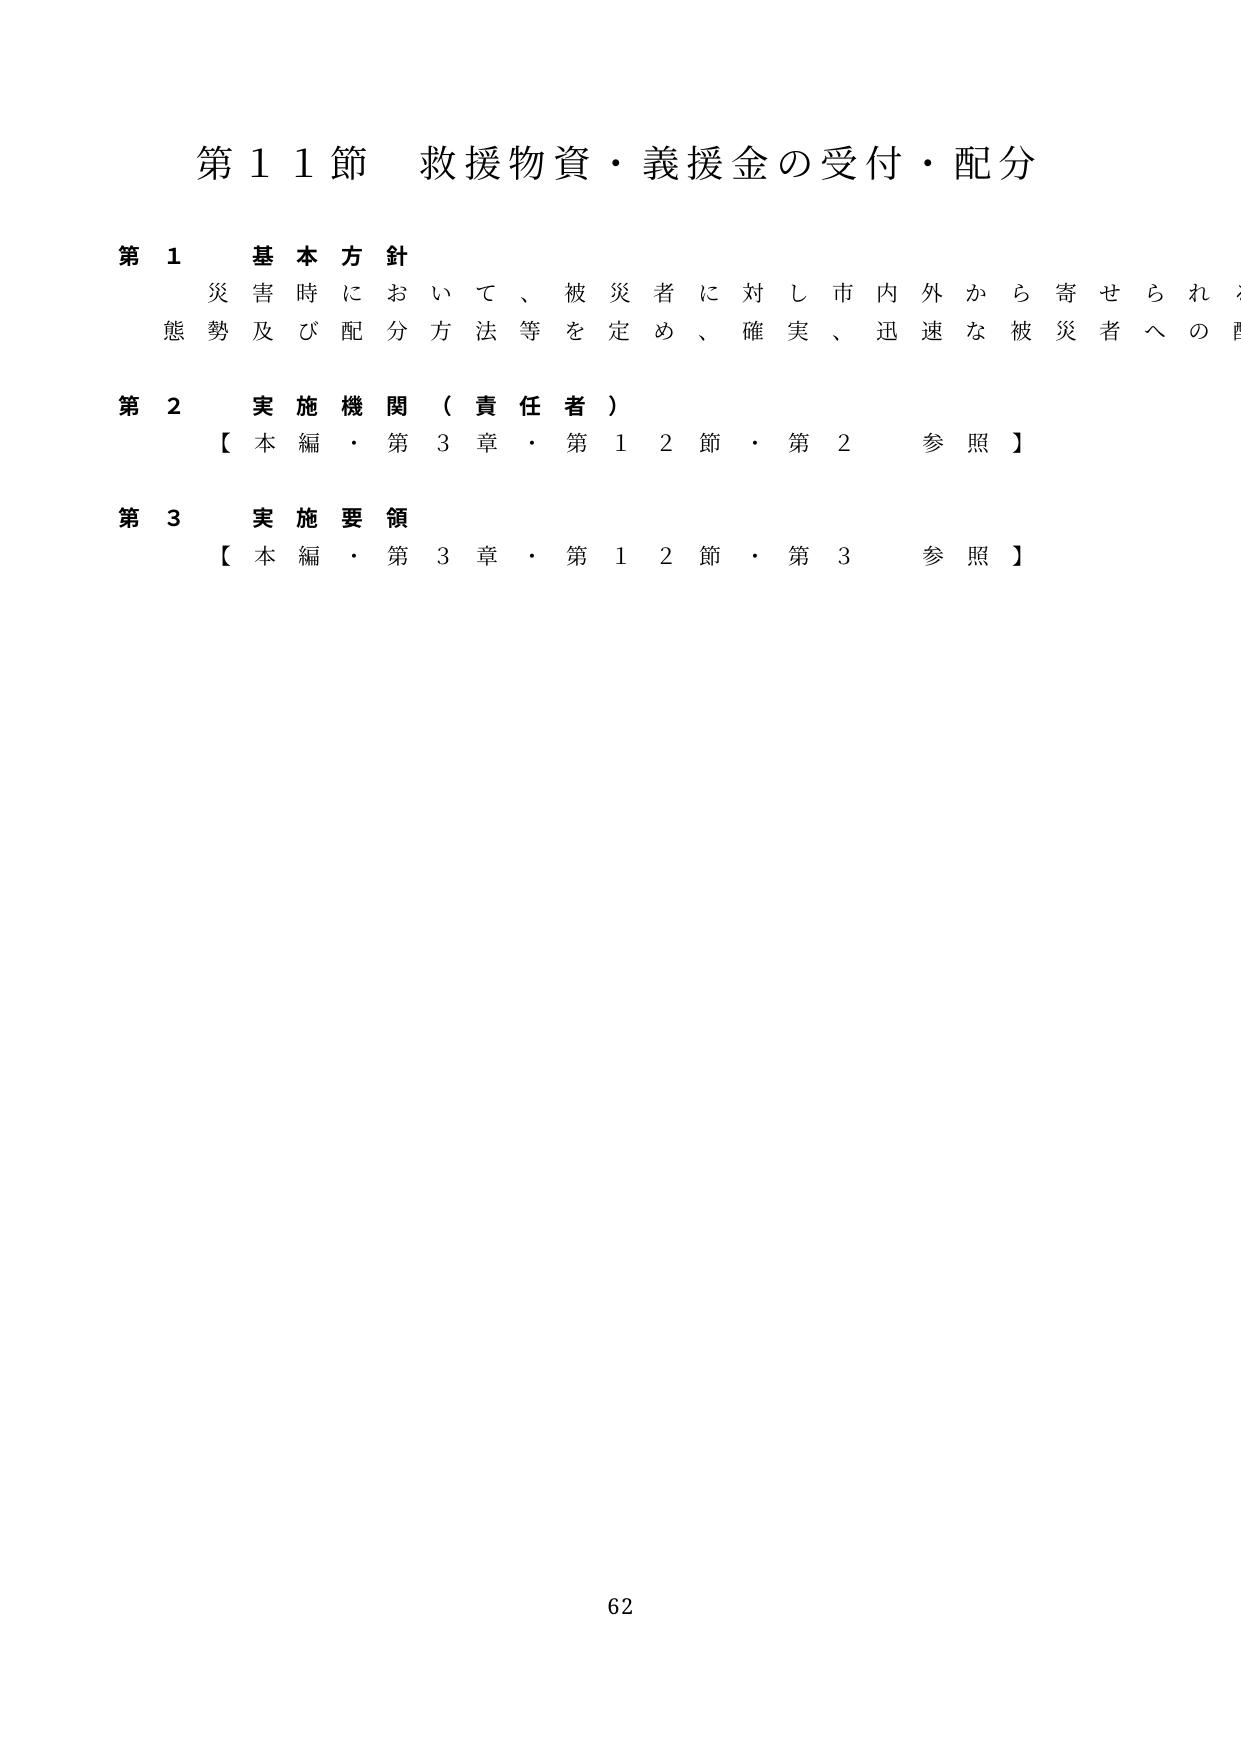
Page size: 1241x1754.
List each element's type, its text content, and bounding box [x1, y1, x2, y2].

text 災害時において、被災者に対し市内外から寄せられる救援物資及び義援金について、その受入れ態勢及び配分方法等を定め、確実、迅速な被災者への配分を実施する。 [118, 304, 1122, 348]
text 第３ 実施要領 [118, 498, 1122, 536]
text 第１ 基本方針 [118, 236, 1122, 273]
text 第１１節 救援物資・義援金の受付・配分 [118, 123, 1122, 198]
text 【本編・第３章・第１２節・第２ 参照】 [118, 423, 1122, 461]
text 第２ 実施機関（責任者） [118, 386, 1122, 423]
text 災害時において、被災者に対し市内外から寄せられる救援物資及び義援金について、その受入れ態勢及び配分方法等を定め、確実、迅速な被災者への配分を実施する。 [118, 273, 1122, 303]
text 【本編・第３章・第１２節・第３ 参照】 [118, 536, 1122, 573]
